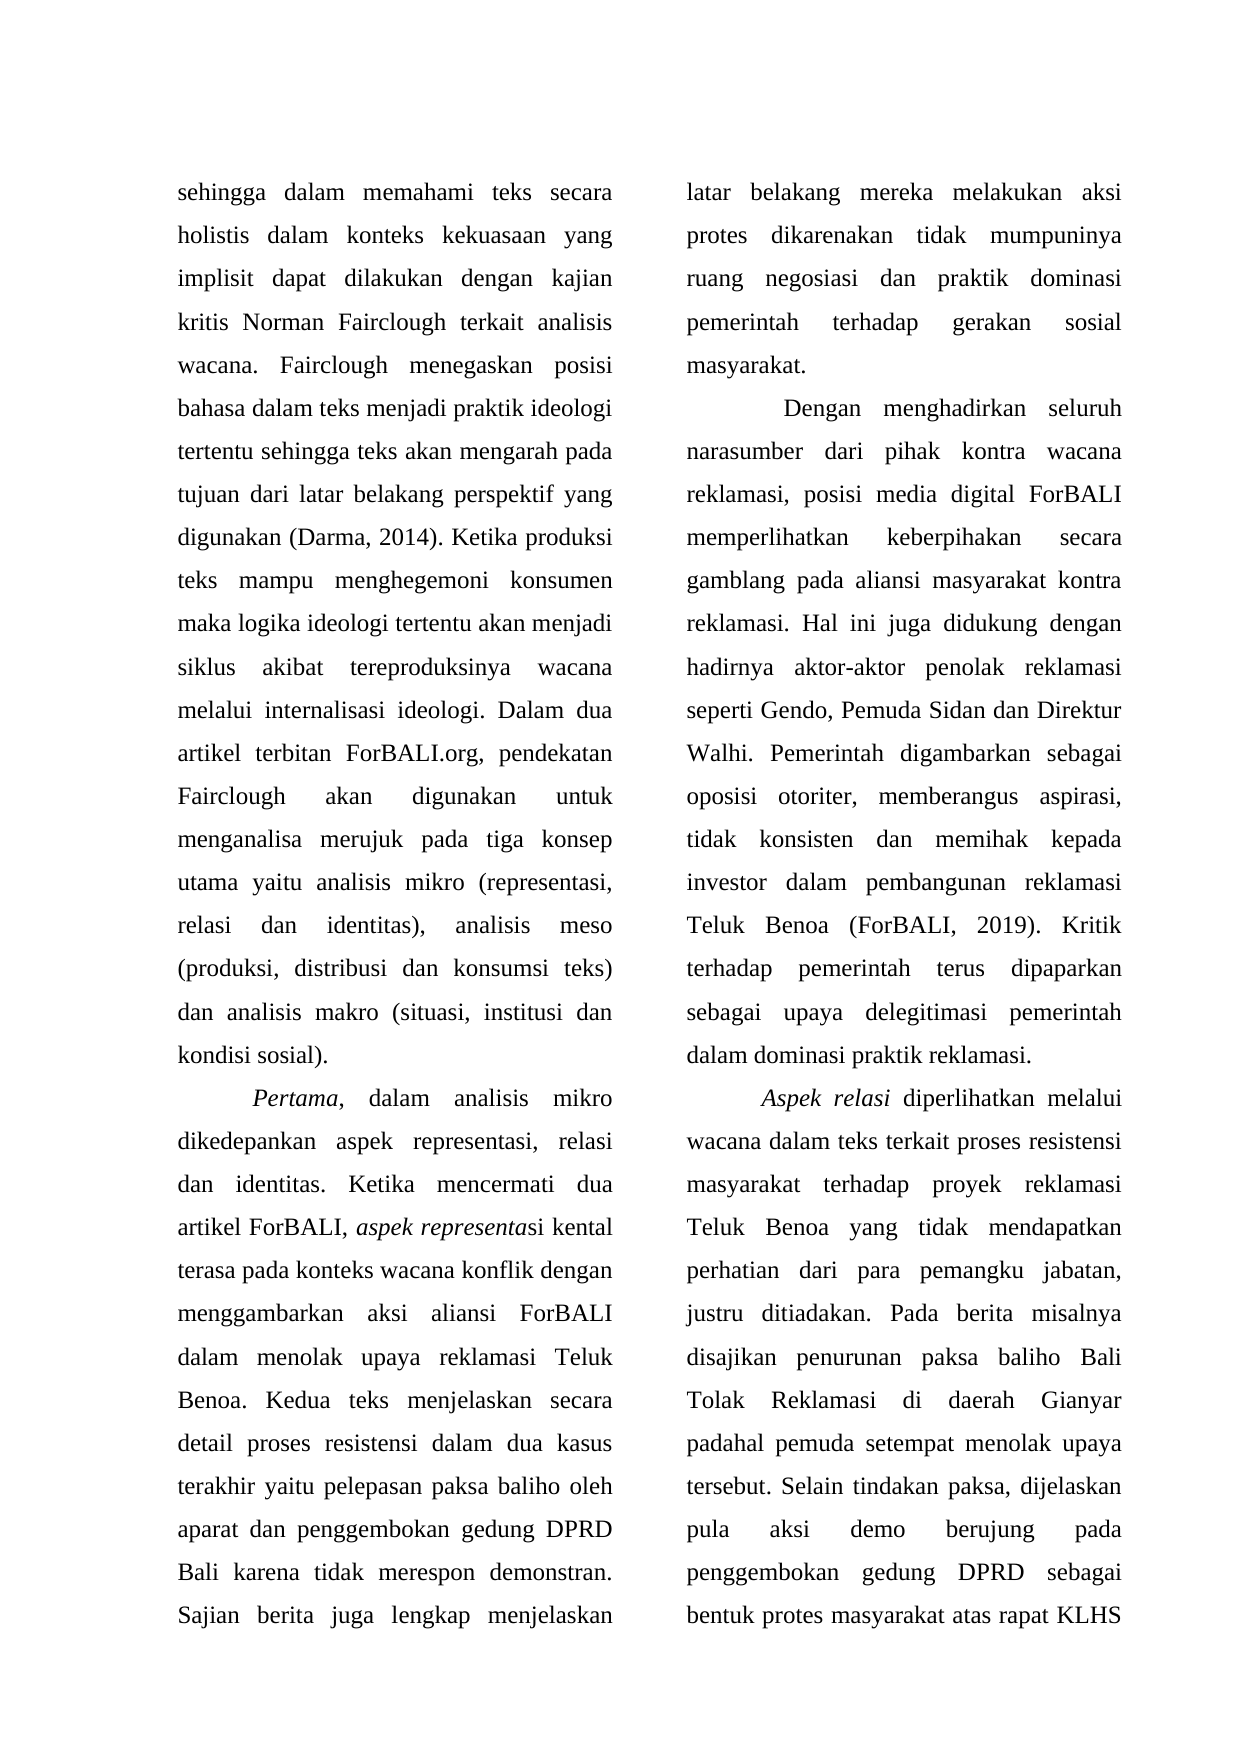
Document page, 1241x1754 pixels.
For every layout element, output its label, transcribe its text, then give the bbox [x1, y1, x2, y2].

text Pertama, dalam analisis mikro dikedepankan aspek representasi, relasi dan identitas. Ketika mencermati dua artikel ForBALI, aspek representasi kental terasa pada konteks wacana konflik dengan menggambarkan aksi aliansi ForBALI dalam menolak upaya reklamasi Teluk Benoa. Kedua teks menjelaskan secara detail proses resistensi dalam dua kasus terakhir yaitu pelepasan paksa baliho oleh aparat dan penggembokan gedung DPRD Bali karena tidak merespon demonstran. Sajian berita juga lengkap menjelaskan latar belakang mereka melakukan aksi protes dikarenakan tidak mumpuninya ruang negosiasi dan praktik dominasi pemerintah terhadap gerakan sosial masyarakat. [177, 1083, 613, 1629]
text Pertama, dalam analisis mikro dikedepankan aspek representasi, relasi dan identitas. Ketika mencermati dua artikel ForBALI, aspek representasi kental terasa pada konteks wacana konflik dengan menggambarkan aksi aliansi ForBALI dalam menolak upaya reklamasi Teluk Benoa. Kedua teks menjelaskan secara detail proses resistensi dalam dua kasus terakhir yaitu pelepasan paksa baliho oleh aparat dan penggembokan gedung DPRD Bali karena tidak merespon demonstran. Sajian berita juga lengkap menjelaskan latar belakang mereka melakukan aksi protes dikarenakan tidak mumpuninya ruang negosiasi dan praktik dominasi pemerintah terhadap gerakan sosial masyarakat. [686, 177, 1122, 378]
text Dengan menghadirkan seluruh narasumber dari pihak kontra wacana reklamasi, posisi media digital ForBALI memperlihatkan keberpihakan secara gamblang pada aliansi masyarakat kontra reklamasi. Hal ini juga didukung dengan hadirnya aktor-aktor penolak reklamasi seperti Gendo, Pemuda Sidan dan Direktur Walhi. Pemerintah digambarkan sebagai oposisi otoriter, memberangus aspirasi, tidak konsisten dan memihak kepada investor dalam pembangunan reklamasi Teluk Benoa (ForBALI, 2019). Kritik terhadap pemerintah terus dipaparkan sebagai upaya delegitimasi pemerintah dalam dominasi praktik reklamasi. [686, 393, 1122, 1068]
